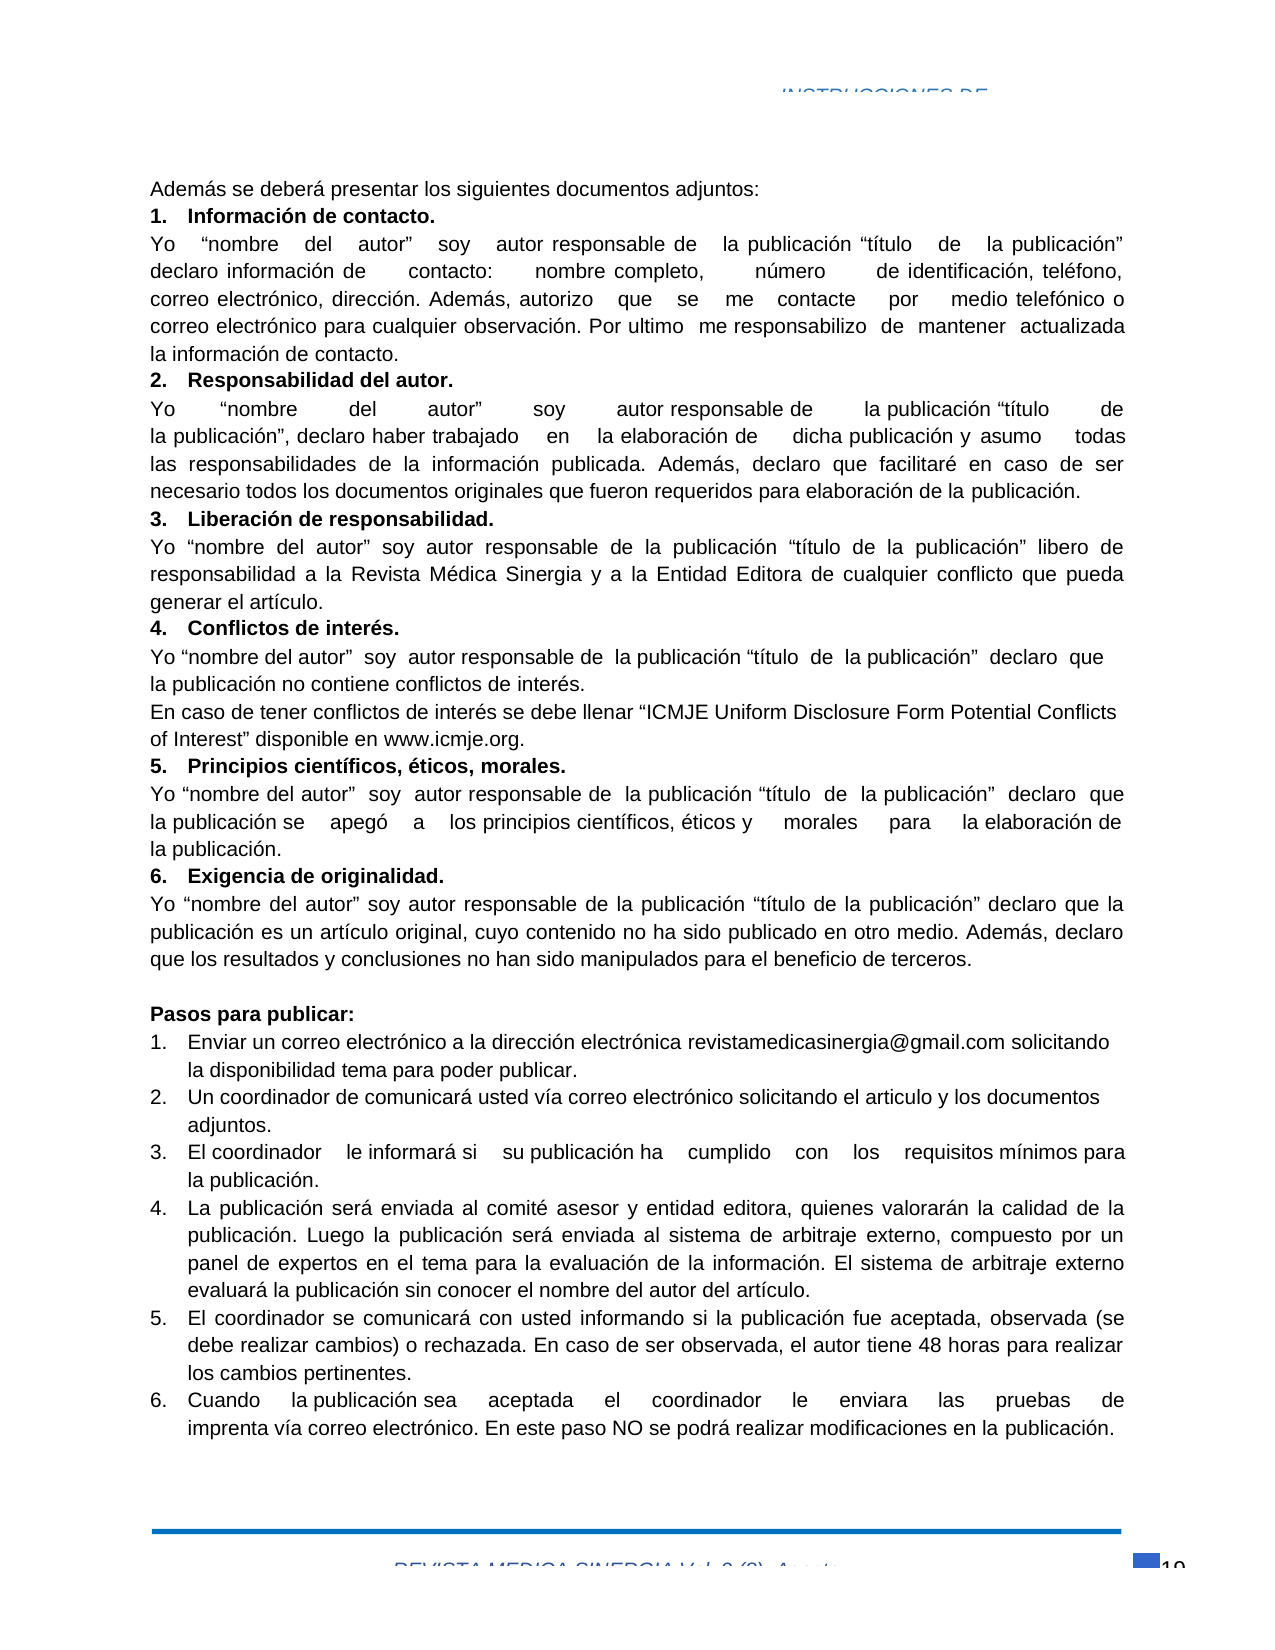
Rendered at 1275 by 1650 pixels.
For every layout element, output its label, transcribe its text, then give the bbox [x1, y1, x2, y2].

picture [1127, 1539, 1196, 1571]
list Información de contacto. [150, 204, 1275, 228]
list Un coordinador de comunicará usted vía correo electrónico solicitando el articulo y los documentos adjuntos. [150, 1085, 1125, 1136]
list Responsabilidad del autor. [150, 369, 1275, 393]
list Cuando la publicación sea aceptada el coordinador le enviara las pruebas de imprenta vía correo electrónico. En este paso NO se podrá realizar modificaciones en la publicación. [150, 1388, 1125, 1439]
list El coordinador se comunicará con usted informando si la publicación fue aceptada, observada (se debe realizar cambios) o rechazada. En caso de ser observada, el autor tiene 48 horas para realizar los cambios pertinentes. [150, 1305, 1126, 1384]
list Enviar un correo electrónico a la dirección electrónica revistamedicasinergia@gmail.com solicitando la disponibilidad tema para poder publicar. [150, 1030, 1126, 1081]
picture [150, 1548, 1117, 1582]
text En caso de tener conflictos de interés se debe llenar “ICMJE Uniform Disclosure Form Potential Conflicts of Interest” disponible en www.icmje.org. [150, 699, 1129, 751]
list Conflictos de interés. [150, 617, 1275, 641]
list El coordinador le informará si su publicación ha cumplido con los requisitos mínimos para la publicación. [150, 1140, 1126, 1191]
text Yo “nombre del autor” soy autor responsable de la publicación “título de la publicación” declaro que la publicación se apegó a los principios científicos, éticos y morales para la elaboración de la publicación. [150, 782, 1126, 861]
text Yo “nombre del autor” soy autor responsable de la publicación “título de la publicación” declaro que la publicación es un artículo original, cuyo contenido no ha sido publicado en otro medio. Además, declaro que los resultados y conclusiones no han sido manipulados para el beneficio de terceros. [150, 892, 1126, 971]
list Principios científicos, éticos, morales. [150, 755, 1275, 778]
text Yo “nombre del autor” soy autor responsable de la publicación “título de la publicación” libero de responsabilidad a la Revista Médica Sinergia y a la Entidad Editora de cualquier conflicto que pueda generar el artículo. [150, 534, 1126, 613]
text Yo “nombre del autor” soy autor responsable de la publicación “título de la publicación”, declaro haber trabajado en la elaboración de dicha publicación y asumo todas las responsabilidades de la información publicada. Además, declaro que facilitaré en caso de ser necesario todos los documentos originales que fueron requeridos para elaboración de la publicación. [150, 397, 1126, 503]
text Pasos para publicar: [150, 1002, 1275, 1026]
list Exigencia de originalidad. [150, 864, 1275, 888]
text Además se deberá presentar los siguientes documentos adjuntos: [150, 177, 1275, 201]
list La publicación será enviada al comité asesor y entidad editora, quienes valorarán la calidad de la publicación. Luego la publicación será enviada al sistema de arbitraje externo, compuesto por un panel de expertos en el tema para la evaluación de la información. El sistema de arbitraje externo evaluará la publicación sin conocer el nombre del autor del artículo. [150, 1195, 1126, 1302]
text Yo “nombre del autor” soy autor responsable de la publicación “título de la publicación” declaro que la publicación no contiene conflictos de interés. [150, 644, 1114, 696]
list Liberación de responsabilidad. [150, 507, 1275, 531]
text Yo “nombre del autor” soy autor responsable de la publicación “título de la publicación” declaro información de contacto: nombre completo, número de identificación, teléfono, correo electrónico, dirección. Además, autorizo que se me contacte por medio telefónico o correo electrónico para cualquier observación. Por ultimo me responsabilizo de mantener actualizada la información de contacto. [150, 232, 1126, 366]
